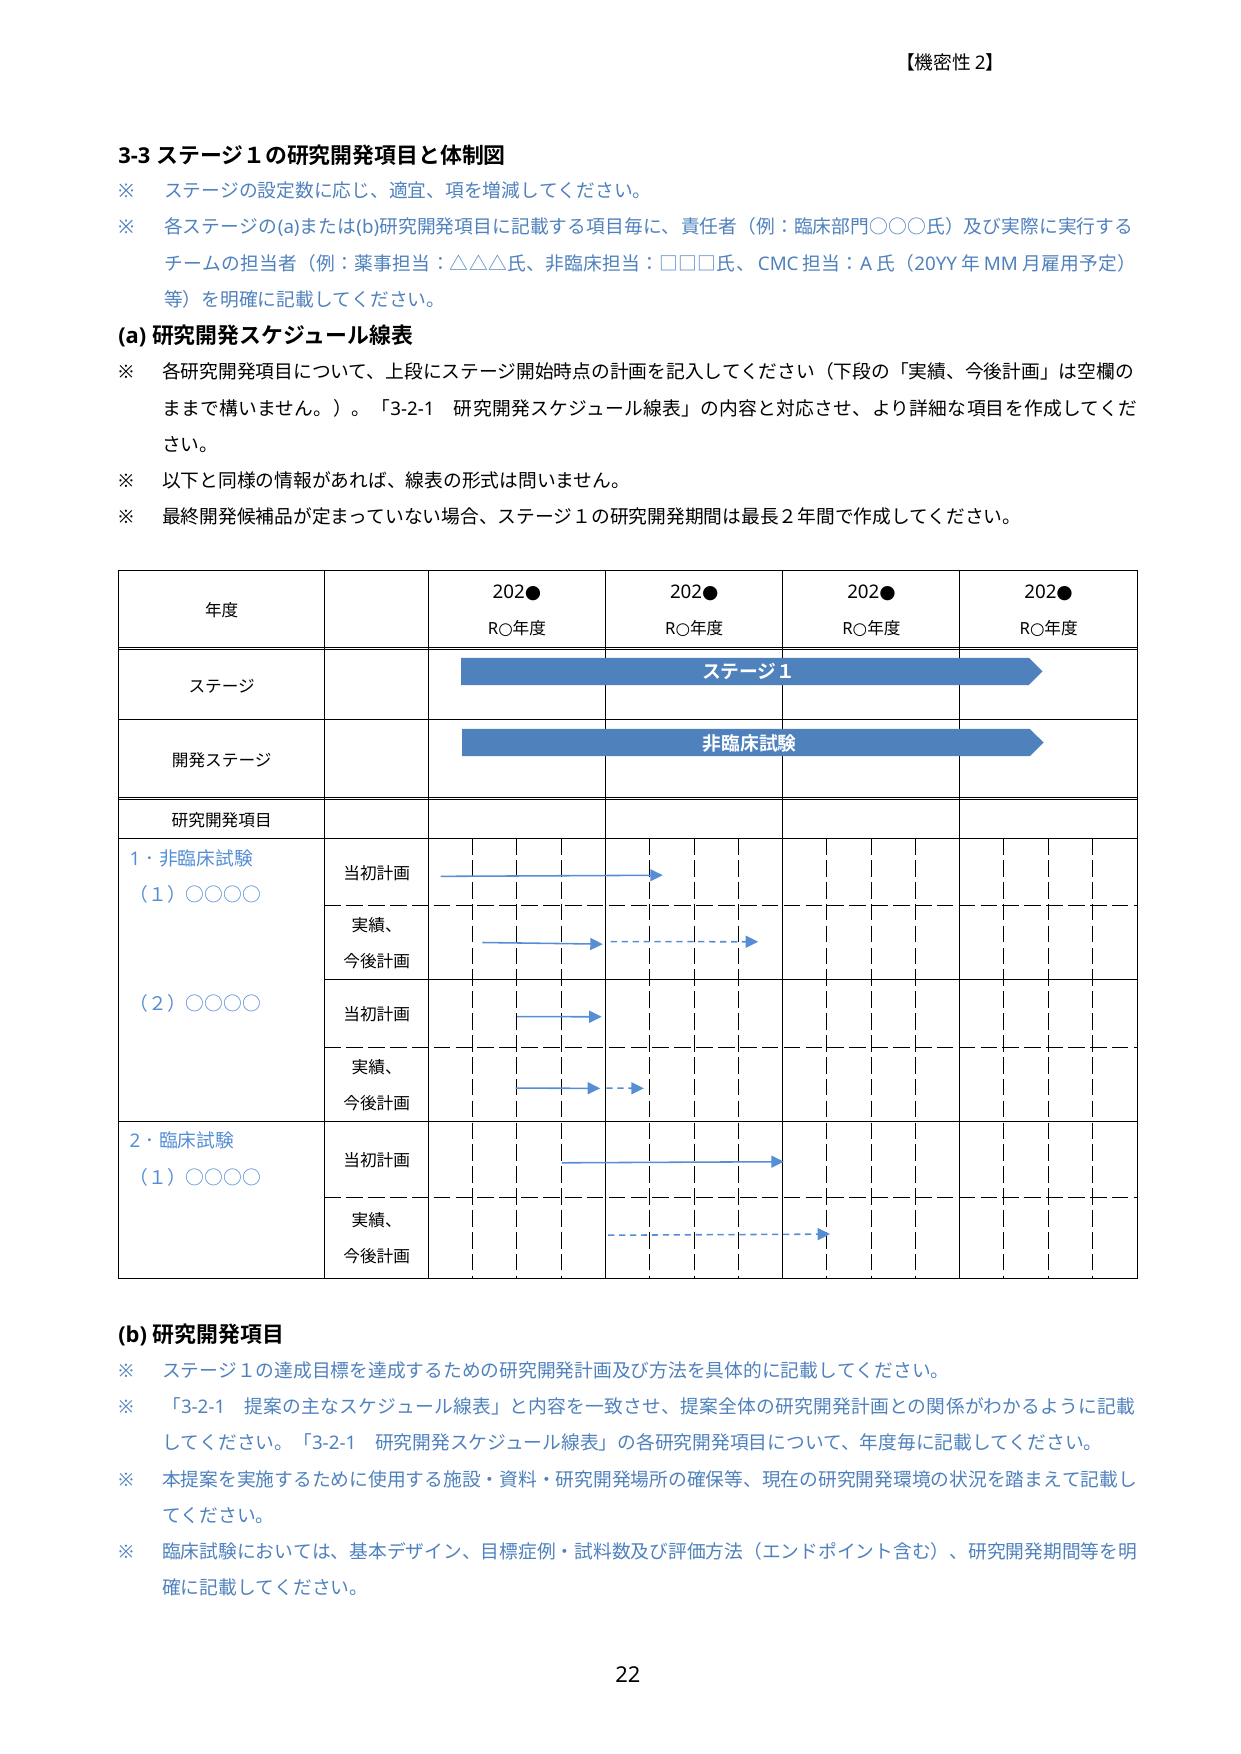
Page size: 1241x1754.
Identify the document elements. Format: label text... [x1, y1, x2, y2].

table_cell [1093, 980, 1137, 1047]
table_cell [561, 980, 605, 1047]
table_cell [1093, 1047, 1137, 1121]
list 各ステージの(a)または(b)研究開発項目に記載する項目毎に、責任者（例：臨床部門○○○氏）及び実際に実行するチームの担当者（例：薬事担当：△△△氏、非臨床担当：□□□氏、CMC担当：A氏（20YY年MM月雇用予定）等）を明確に記載してください。 [118, 208, 1137, 316]
table_header [325, 571, 428, 647]
table_cell [1049, 980, 1093, 1047]
table_cell [1049, 839, 1093, 905]
table_cell 1．非臨床試験 （１）○○○○ （２）○○○○ [119, 839, 324, 1121]
table_cell [960, 800, 1137, 838]
table_cell [429, 839, 472, 905]
table_cell 2．臨床試験 （１）○○○○ [119, 1122, 324, 1277]
table_cell [738, 1047, 782, 1121]
table_cell [325, 800, 428, 838]
table_cell [1004, 1197, 1048, 1277]
table_cell [325, 650, 428, 719]
table_cell [871, 1047, 915, 1121]
table_cell [561, 1197, 605, 1277]
table_cell [694, 1197, 738, 1277]
table_cell [473, 877, 517, 905]
table_cell [738, 1197, 782, 1277]
table_cell [1049, 1047, 1093, 1121]
table_cell [827, 1047, 871, 1121]
table_cell [783, 1047, 827, 1121]
table_cell [473, 1122, 517, 1197]
table_cell [650, 1197, 694, 1277]
table_cell [650, 839, 694, 905]
table_cell 当初計画 [325, 980, 428, 1047]
table_cell [429, 980, 472, 1047]
table_cell [606, 877, 649, 905]
table_cell [429, 720, 605, 797]
table_cell [561, 1047, 605, 1121]
table_cell 開発ステージ [119, 720, 324, 797]
table_cell [1093, 1122, 1137, 1197]
table_cell [738, 839, 782, 905]
table_cell [429, 800, 605, 838]
table_cell [517, 1018, 561, 1047]
table_cell [1049, 905, 1093, 979]
table_cell [561, 1164, 605, 1197]
table_cell [650, 980, 694, 1047]
table_cell [429, 1047, 472, 1121]
table_header 202● R○年度 [606, 571, 782, 647]
table_cell [738, 980, 782, 1047]
table_cell [694, 1163, 738, 1197]
list 臨床試験においては、基本デザイン、目標症例・試料数及び評価方法（エンドポイント含む）、研究開発期間等を明確に記載してください。 [118, 1532, 1137, 1605]
table_cell [606, 839, 649, 874]
table_cell 実績、 今後計画 [325, 1197, 428, 1277]
table_cell [915, 839, 959, 905]
table_cell [429, 1197, 472, 1277]
table_cell [1004, 1047, 1048, 1121]
table_cell [827, 1197, 871, 1277]
list 最終開発候補品が定まっていない場合、ステージ１の研究開発期間は最長２年間で作成してください。 [118, 498, 1137, 534]
table_cell 当初計画 [325, 1122, 428, 1197]
list ステージの設定数に応じ、適宜、項を増減してください。 [118, 171, 1137, 208]
table_cell [783, 757, 959, 797]
table_cell [606, 720, 782, 728]
text (b) 研究開発項目 [118, 1315, 1137, 1351]
table_cell [871, 839, 915, 905]
table_cell [960, 905, 1004, 979]
table_cell [473, 1047, 517, 1121]
table_cell [606, 980, 649, 1047]
table_cell [606, 800, 782, 838]
table_cell 研究開発項目 [119, 800, 324, 838]
table_cell [915, 905, 959, 979]
table_cell [606, 1047, 649, 1121]
table_cell [517, 1197, 561, 1277]
table_header 年度 [119, 571, 324, 647]
table_cell [694, 980, 738, 1047]
table_cell [517, 1089, 561, 1121]
table_cell [606, 686, 782, 719]
table_cell [827, 839, 871, 905]
list ステージ１の達成目標を達成するための研究開発計画及び方法を具体的に記載してください。 [118, 1351, 1137, 1387]
table_cell [738, 1163, 782, 1197]
table_cell [827, 980, 871, 1047]
table_cell [1093, 839, 1137, 905]
table_cell [960, 1122, 1004, 1197]
list 各研究開発項目について、上段にステージ開始時点の計画を記入してください（下段の「実績、今後計画」は空欄のままで構いません。）。「3-2-1 研究開発スケジュール線表」の内容と対応させ、より詳細な項目を作成してください。 [118, 353, 1137, 461]
table_cell [960, 839, 1004, 905]
list 本提案を実施するために使用する施設・資料・研究開発場所の確保等、現在の研究開発環境の状況を踏まえて記載してください。 [118, 1460, 1137, 1532]
table_cell [783, 650, 959, 657]
table_cell [1004, 839, 1048, 905]
table_cell [606, 1197, 649, 1277]
table_cell [960, 980, 1004, 1047]
table_cell [1049, 1197, 1093, 1277]
table_cell [561, 1122, 605, 1162]
table_cell [783, 905, 827, 979]
table_cell [1093, 905, 1137, 979]
table_cell [694, 839, 738, 905]
list 以下と同様の情報があれば、線表の形式は問いません。 [118, 461, 1137, 498]
table_cell [783, 839, 827, 905]
table_cell [783, 1122, 827, 1197]
table_cell [915, 1047, 959, 1121]
table_cell [517, 980, 561, 1015]
table_cell [915, 1122, 959, 1197]
table_cell [606, 757, 782, 797]
table_cell [783, 800, 959, 838]
table_cell 当初計画 [325, 839, 428, 905]
table_cell [783, 1197, 827, 1277]
table_cell [694, 1047, 738, 1121]
subtitle 3-3 ステージ１の研究開発項目と体制図 [118, 134, 1137, 171]
table_cell [783, 980, 827, 1047]
table_cell [561, 905, 605, 979]
table_cell ステージ [119, 650, 324, 719]
table_header 202● R○年度 [960, 571, 1137, 647]
table_cell 実績、 今後計画 [325, 1047, 428, 1121]
table_cell [606, 905, 649, 979]
table_cell [915, 980, 959, 1047]
table_cell [783, 720, 959, 728]
table_cell [1004, 905, 1048, 979]
table_cell [1004, 980, 1048, 1047]
table_cell [517, 839, 561, 875]
table_cell [473, 905, 517, 979]
table_cell [871, 980, 915, 1047]
table_cell [1093, 1197, 1137, 1277]
table_cell [827, 1122, 871, 1197]
table_cell [650, 1163, 694, 1197]
table_cell [650, 1122, 694, 1161]
table_cell [871, 1122, 915, 1197]
table_cell [517, 1047, 561, 1087]
table_cell 実績、 今後計画 [325, 905, 428, 979]
table_cell [473, 839, 517, 875]
list 「3-2-1 提案の主なスケジュール線表」と内容を一致させ、提案全体の研究開発計画との関係がわかるように記載してください。「3-2-1 研究開発スケジュール線表」の各研究開発項目について、年度毎に記載してください。 [118, 1387, 1137, 1460]
table_cell [429, 905, 472, 979]
table_cell [960, 1047, 1004, 1121]
table_cell [694, 1122, 738, 1161]
table_cell [960, 650, 1137, 719]
table_cell [561, 839, 605, 874]
table_cell [960, 1197, 1004, 1277]
table_cell [606, 1164, 649, 1197]
table_cell [650, 905, 694, 979]
table_cell [915, 1197, 959, 1277]
table_cell [517, 1122, 561, 1197]
table_cell [783, 686, 959, 719]
table_cell [606, 650, 782, 657]
text (a) 研究開発スケジュール線表 [118, 316, 1137, 353]
table_cell [517, 905, 561, 942]
table_cell [871, 1197, 915, 1277]
table_cell [561, 877, 605, 905]
table_cell [738, 1122, 782, 1161]
table_cell [325, 720, 428, 797]
table_cell [650, 1047, 694, 1121]
table_cell [694, 905, 738, 979]
table_cell [1049, 1122, 1093, 1197]
table_cell [429, 1122, 472, 1197]
table_cell [429, 650, 605, 719]
table_header 202● R○年度 [429, 571, 605, 647]
table_cell [473, 1197, 517, 1277]
table_cell [517, 877, 561, 905]
table_cell [871, 905, 915, 979]
table_cell [606, 1122, 649, 1161]
table_cell [827, 905, 871, 979]
table_cell [960, 720, 1137, 797]
table_cell [1004, 1122, 1048, 1197]
table_cell [738, 905, 782, 979]
table_header 202● R○年度 [783, 571, 959, 647]
table_cell [473, 980, 517, 1047]
table_cell [517, 944, 561, 979]
